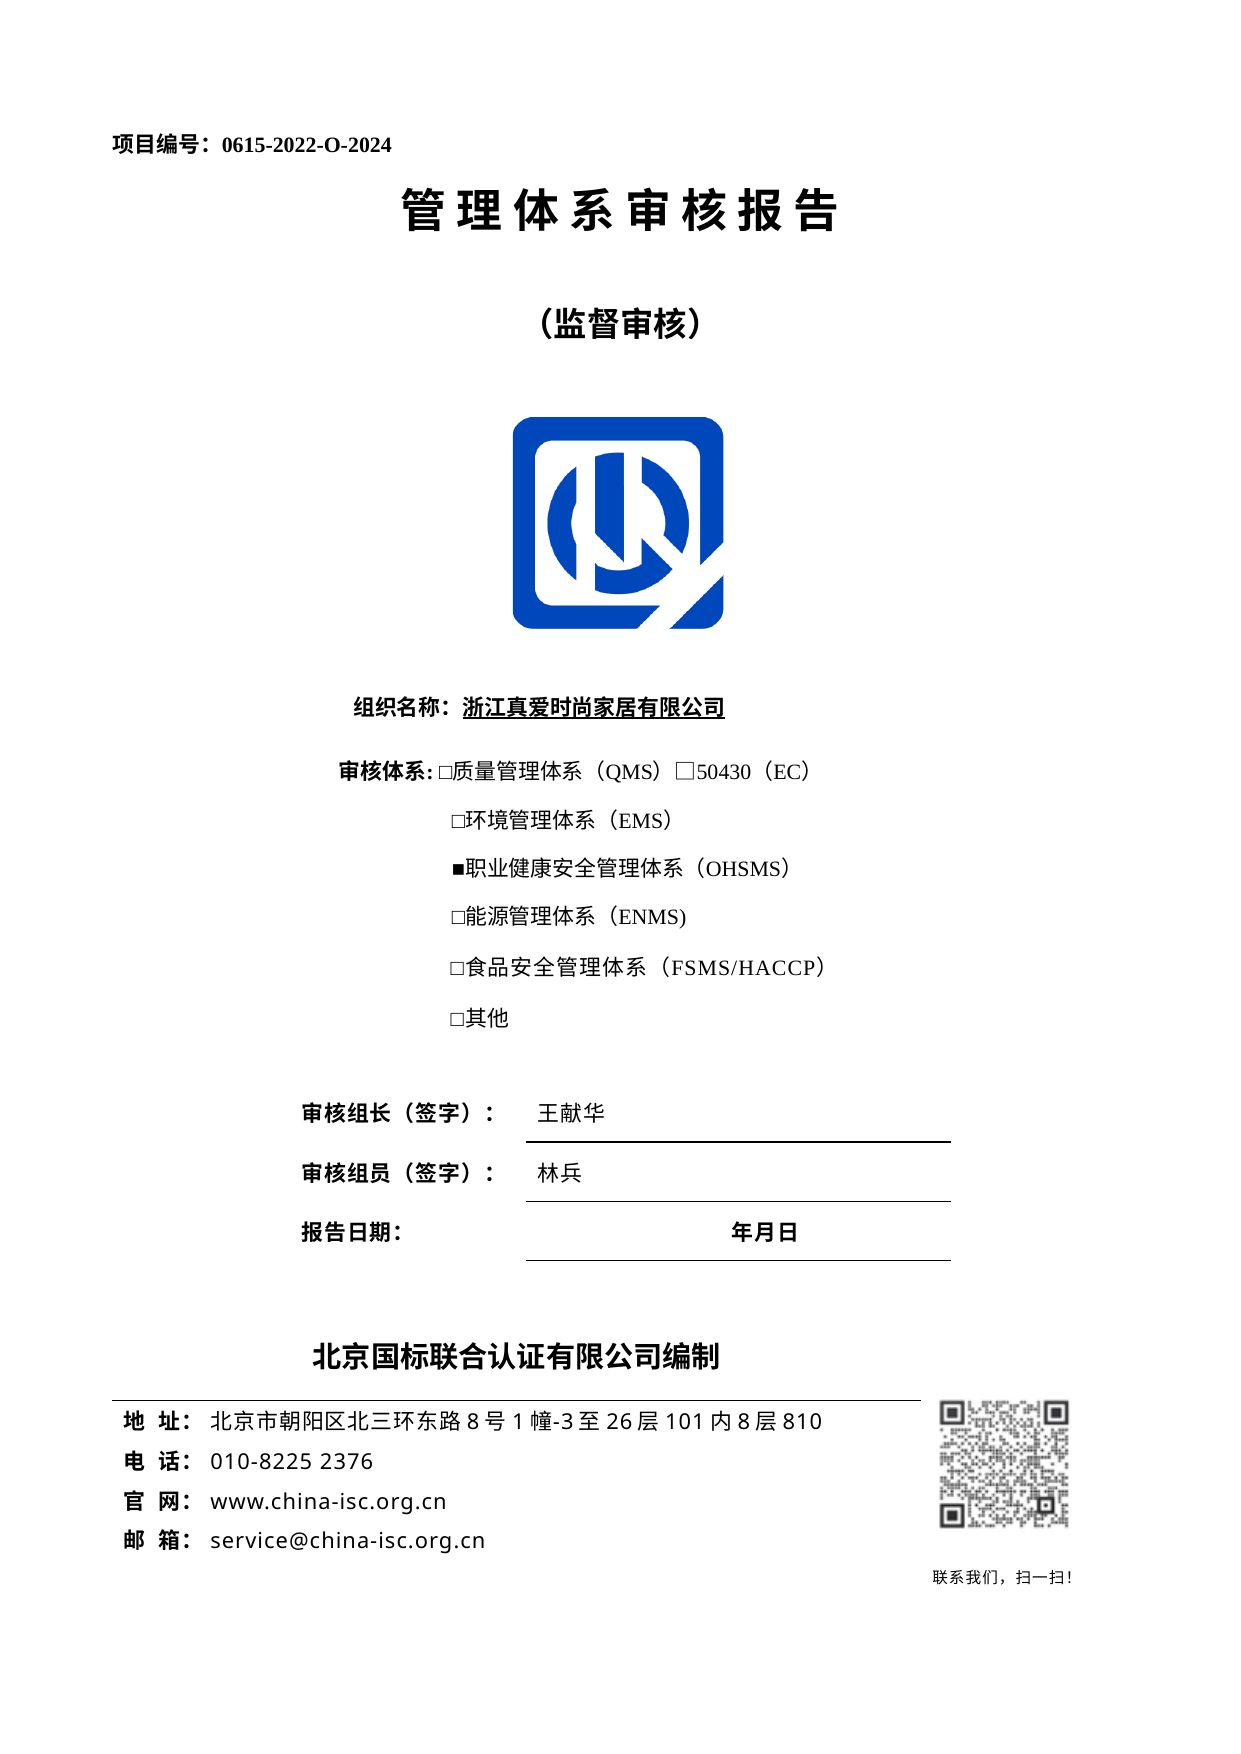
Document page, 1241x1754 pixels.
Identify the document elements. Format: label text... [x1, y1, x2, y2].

text 项目编号：0615-2022-O-2024 [112, 127, 1128, 159]
text 组织名称：浙江真爱时尚家居有限公司 [112, 690, 1128, 722]
picture [512, 417, 724, 629]
table_cell 年月日 [526, 1202, 951, 1259]
text ■职业健康安全管理体系（OHSMS） [112, 851, 1128, 883]
text 管理体系审核报告 [112, 159, 1128, 257]
table_header 王献华 [526, 1083, 951, 1141]
picture [932, 1395, 1078, 1538]
text □能源管理体系（ENMS) [112, 899, 1128, 931]
text □其他 [437, 1001, 1128, 1033]
text 审核体系: □质量管理体系（QMS）□50430（EC） [112, 754, 1128, 786]
table_header 审核组长（签字）： [290, 1083, 526, 1141]
table_header 北京国标联合认证有限公司编制 [112, 1323, 921, 1400]
table_cell 林兵 [526, 1143, 951, 1201]
text （监督审核） [112, 290, 1128, 355]
text □食品安全管理体系（FSMS/HACCP） [437, 950, 1128, 982]
table_cell 报告日期： [290, 1201, 526, 1259]
table_cell 地 址： 北京市朝阳区北三环东路8号1幢-3至26层101内8层810 电 话： 010-8225 2376 官 网： www.china-isc.org.cn 邮 箱： service@china-isc.org.cn [112, 1401, 921, 1596]
table_cell 审核组员（签字）： [290, 1141, 526, 1201]
table_header 联系我们，扫一扫！ [921, 1323, 1150, 1596]
text □环境管理体系（EMS） [112, 802, 1128, 835]
